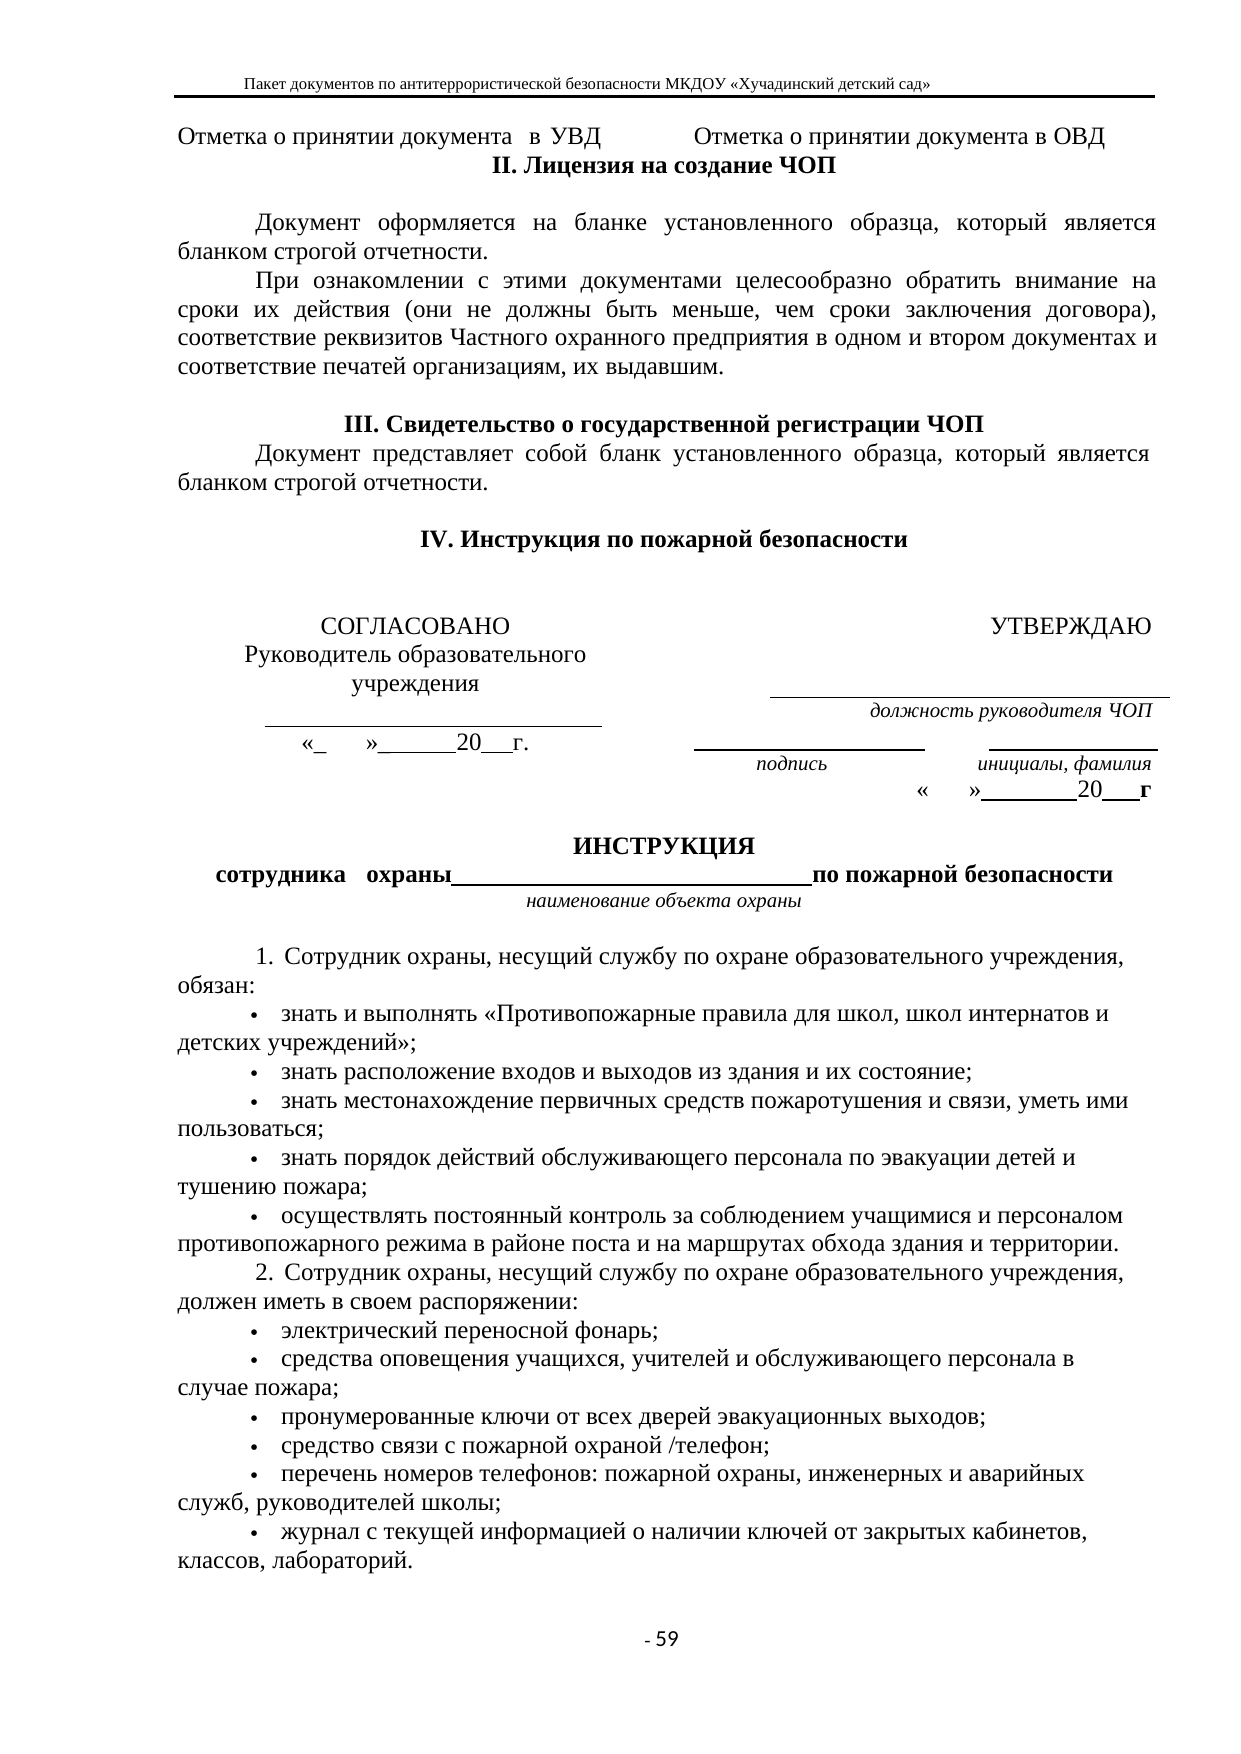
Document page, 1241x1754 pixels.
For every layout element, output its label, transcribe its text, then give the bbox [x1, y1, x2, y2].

list Лицензия на создание ЧОП [492, 150, 1184, 179]
list осуществлять постоянный контроль за соблюдением учащимися и персоналом противопожарного режима в районе поста и на маршрутах обхода здания и территории. [177, 1200, 1151, 1257]
text ИНСТРУКЦИЯ [160, 831, 1168, 860]
text Отметка о принятии документа в УВД Отметка о принятии документа в ОВД [177, 121, 1153, 150]
list знать порядок действий обслуживающего персонала по эвакуации детей и тушению пожара; [177, 1142, 1150, 1200]
list Сотрудник охраны, несущий службу по охране образовательного учреждения, обязан: [177, 941, 1150, 998]
list средства оповещения учащихся, учителей и обслуживающего персонала в случае пожара; [177, 1343, 1150, 1401]
text наименование объекта охраны [160, 888, 1167, 912]
text сотрудника охраны по пожарной безопасности [160, 860, 1168, 888]
list пронумерованные ключи от всех дверей эвакуационных выходов; [251, 1401, 1184, 1430]
list знать и выполнять «Противопожарные правила для школ, школ интернатов и детских учреждений»; [177, 998, 1150, 1056]
list средство связи с пожарной охраной /телефон; [251, 1430, 1184, 1458]
list электрический переносной фонарь; [251, 1315, 1184, 1343]
list знать местонахождение первичных средств пожаротушения и связи, уметь ими пользоваться; [177, 1085, 1150, 1142]
list Свидетельство о государственной регистрации ЧОП [344, 409, 1184, 438]
list Инструкция по пожарной безопасности [420, 524, 1184, 553]
text При ознакомлении с этими документами целесообразно обратить внимание на сроки их действия (они не должны быть меньше, чем сроки заключения договора), соответствие реквизитов Частного охранного предприятия в одном и втором документах и соответствие печатей организациям, их выдавшим. [177, 265, 1158, 380]
list знать расположение входов и выходов из здания и их состояние; [251, 1056, 1184, 1085]
text Документ оформляется на бланке установленного образца, который является бланком строгой отчетности. [177, 207, 1157, 265]
list журнал с текущей информацией о наличии ключей от закрытых кабинетов, классов, лабораторий. [177, 1516, 1150, 1573]
list Сотрудник охраны, несущий службу по охране образовательного учреждения, должен иметь в своем распоряжении: [177, 1257, 1150, 1315]
text Документ представляет собой бланк установленного образца, который является бланком строгой отчетности. [177, 438, 1150, 495]
list перечень номеров телефонов: пожарной охраны, инженерных и аварийных служб, руководителей школы; [177, 1458, 1150, 1516]
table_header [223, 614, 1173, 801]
